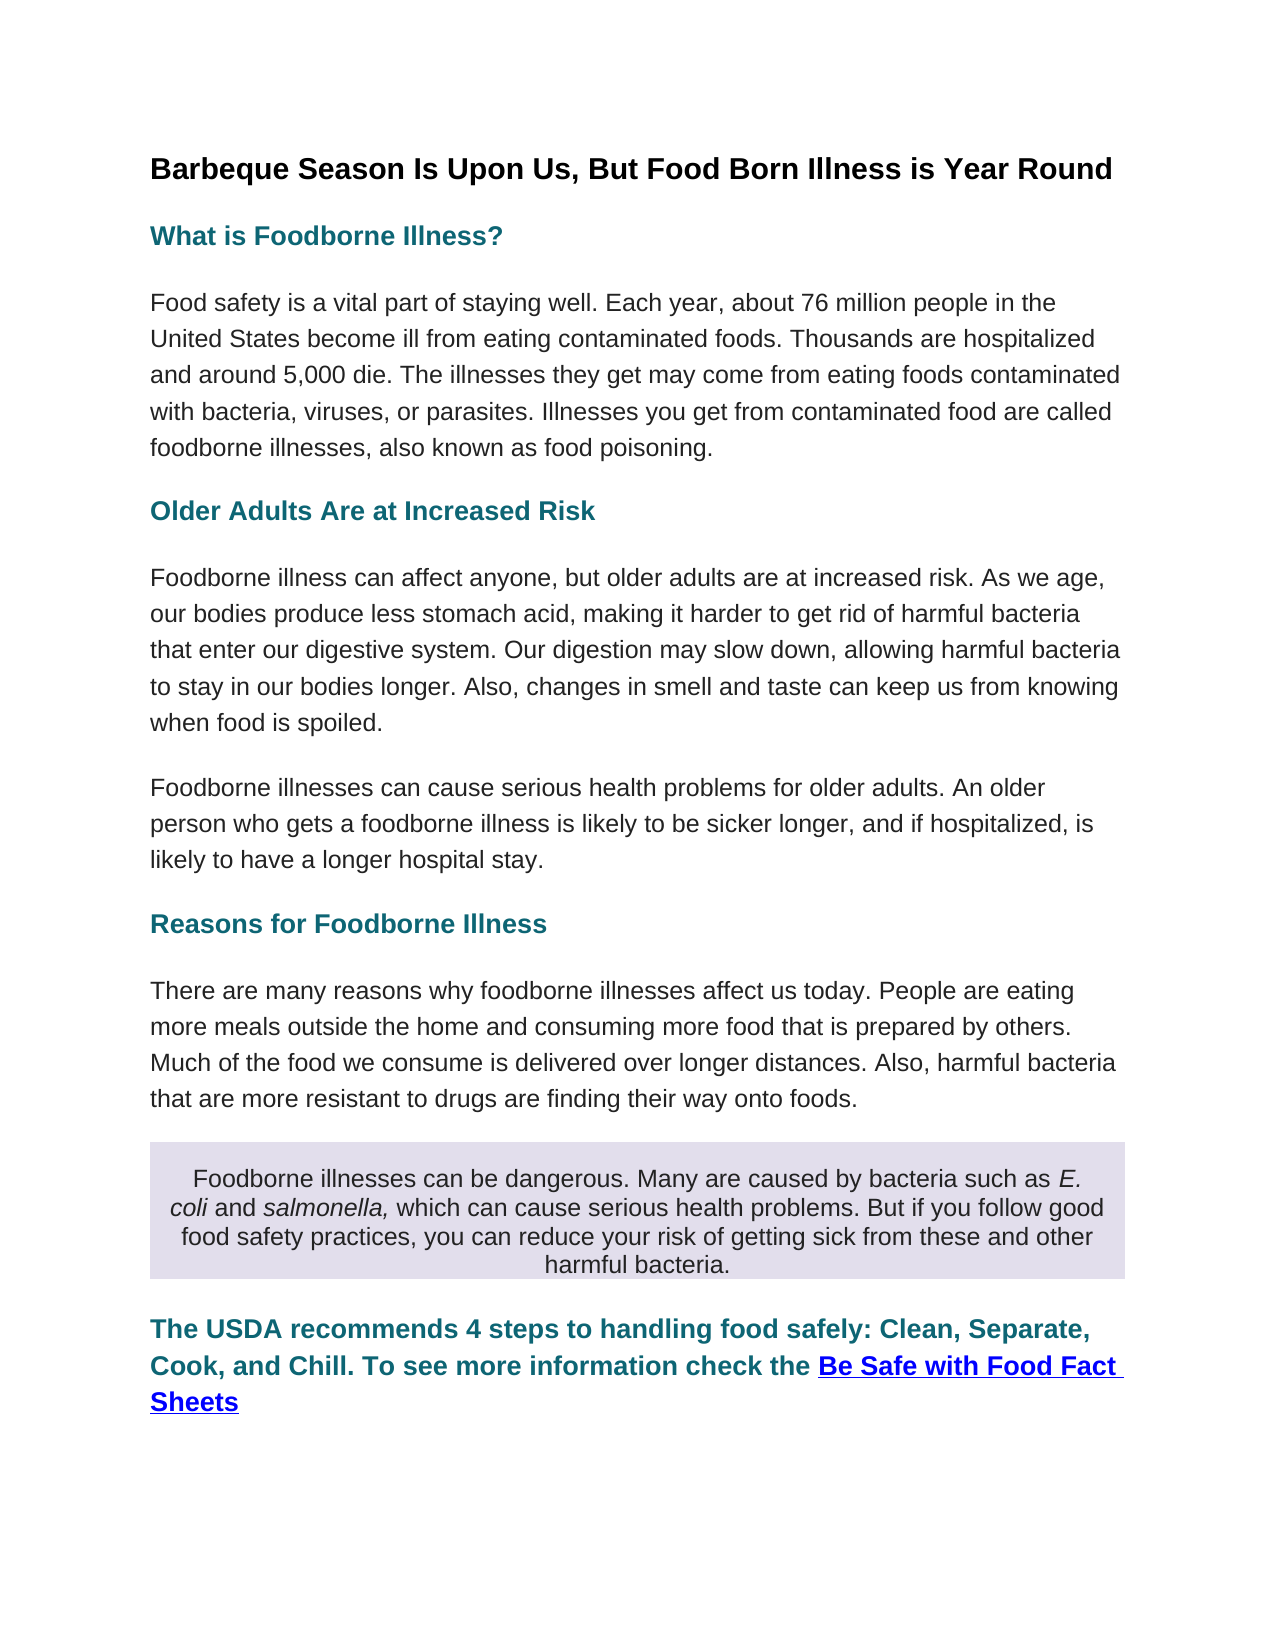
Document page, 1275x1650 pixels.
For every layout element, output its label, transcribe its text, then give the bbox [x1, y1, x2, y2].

text Barbeque Season Is Upon Us, But Food Born Illness is Year Round [150, 150, 1125, 186]
text There are many reasons why foodborne illnesses affect us today. People are eating more meals outside the home and consuming more food that is prepared by others. Much of the food we consume is delivered over longer distances. Also, harmful bacteria that are more resistant to drugs are finding their way onto foods. [150, 969, 1125, 1113]
text Foodborne illnesses can be dangerous. Many are caused by bacteria such as E. coli and salmonella, which can cause serious health problems. But if you follow good food safety practices, you can reduce your risk of getting sick from these and other harmful bacteria. [150, 1142, 1125, 1279]
text The USDA recommends 4 steps to handling food safely: Clean, Separate, Cook, and Chill. To see more information check the Be Safe with Food Fact Sheets [150, 1308, 1125, 1417]
text What is Foodborne Illness? [150, 215, 1125, 251]
text Foodborne illness can affect anyone, but older adults are at increased risk. As we age, our bodies produce less stomach acid, making it harder to get rid of harmful bacteria that enter our digestive system. Our digestion may slow down, allowing harmful bacteria to stay in our bodies longer. Also, changes in smell and taste can keep us from knowing when food is spoiled. [150, 556, 1125, 737]
text Foodborne illnesses can cause serious health problems for older adults. An older person who gets a foodborne illness is likely to be sicker longer, and if hospitalized, is likely to have a longer hospital stay. [150, 766, 1125, 874]
text Older Adults Are at Increased Risk [150, 491, 1125, 527]
text Reasons for Foodborne Illness [150, 903, 1125, 939]
text Food safety is a vital part of staying well. Each year, about 76 million people in the United States become ill from eating contaminated foods. Thousands are hospitalized and around 5,000 die. The illnesses they get may come from eating foods contaminated with bacteria, viruses, or parasites. Illnesses you get from contaminated food are called foodborne illnesses, also known as food poisoning. [150, 281, 1125, 461]
